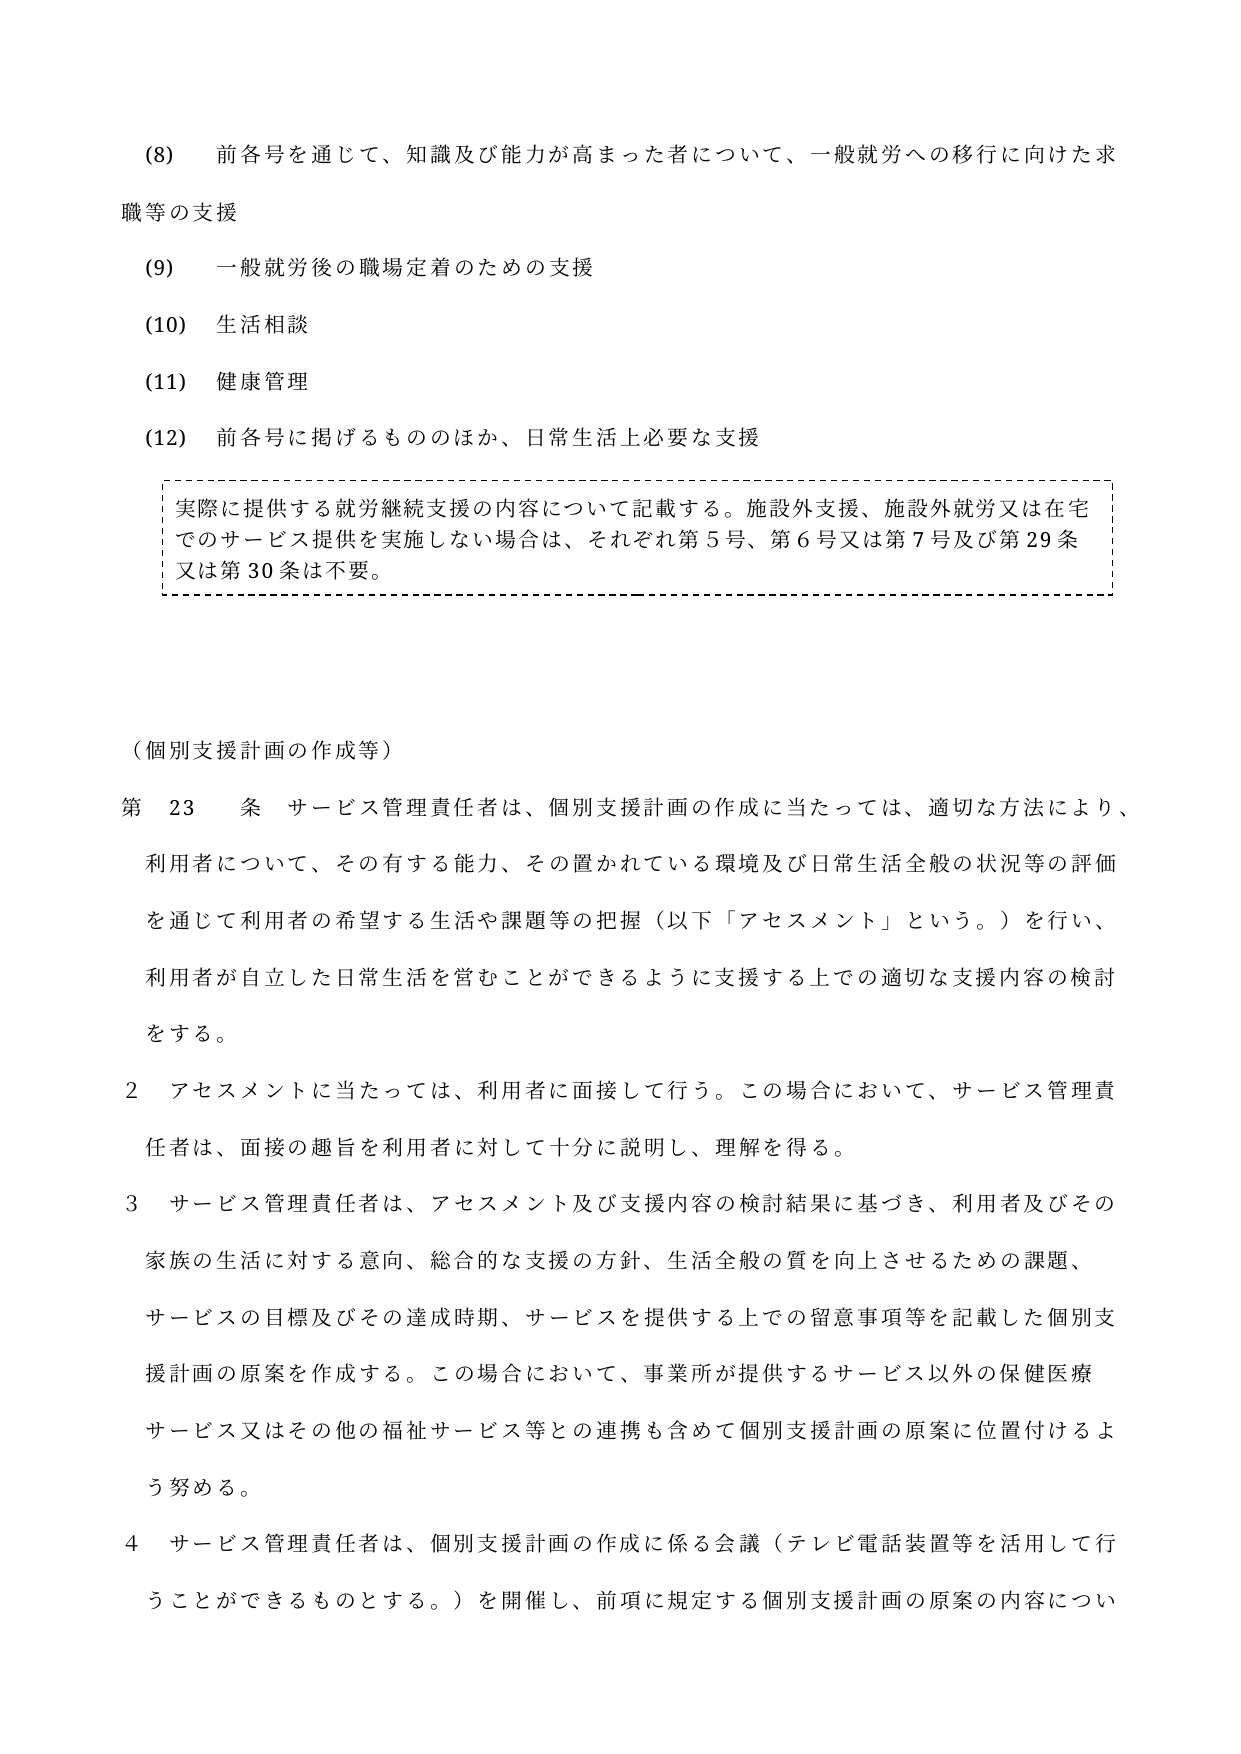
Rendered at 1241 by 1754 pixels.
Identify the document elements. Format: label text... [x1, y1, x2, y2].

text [121, 1514, 1119, 1628]
text (12) 前各号に掲げるもののほか、日常生活上必要な支援 [121, 409, 1119, 466]
text 第23条 サービス管理責任者は、個別支援計画の作成に当たっては、適切な方法により、利用者について、その有する能力、その置かれている環境及び日常生活全般の状況等の評価を通じて利用者の希望する生活や課題等の把握（以下「アセスメント」という。）を行い、利用者が自立した日常生活を営むことができるように支援する上での適切な支援内容の検討をする。 [121, 778, 1119, 1061]
text ２ アセスメントに当たっては、利用者に面接して行う。この場合において、サービス管理責任者は、面接の趣旨を利用者に対して十分に説明し、理解を得る。 [121, 1061, 1119, 1174]
text (9) 一般就労後の職場定着のための支援 [121, 239, 1119, 296]
text (8) 前各号を通じて、知識及び能力が高まった者について、一般就労への移行に向けた求職等の支援 [121, 126, 1136, 239]
text （個別支援計画の作成等） [121, 721, 1119, 778]
text ３ サービス管理責任者は、アセスメント及び支援内容の検討結果に基づき、利用者及びその家族の生活に対する意向、総合的な支援の方針、生活全般の質を向上させるための課題、サービスの目標及びその達成時期、サービスを提供する上での留意事項等を記載した個別支援計画の原案を作成する。この場合において、事業所が提供するサービス以外の保健医療サービス又はその他の福祉サービス等との連携も含めて個別支援計画の原案に位置付けるよう努める。 [121, 1174, 1119, 1514]
text (10) 生活相談 [121, 296, 1119, 353]
text (11) 健康管理 [121, 353, 1119, 409]
